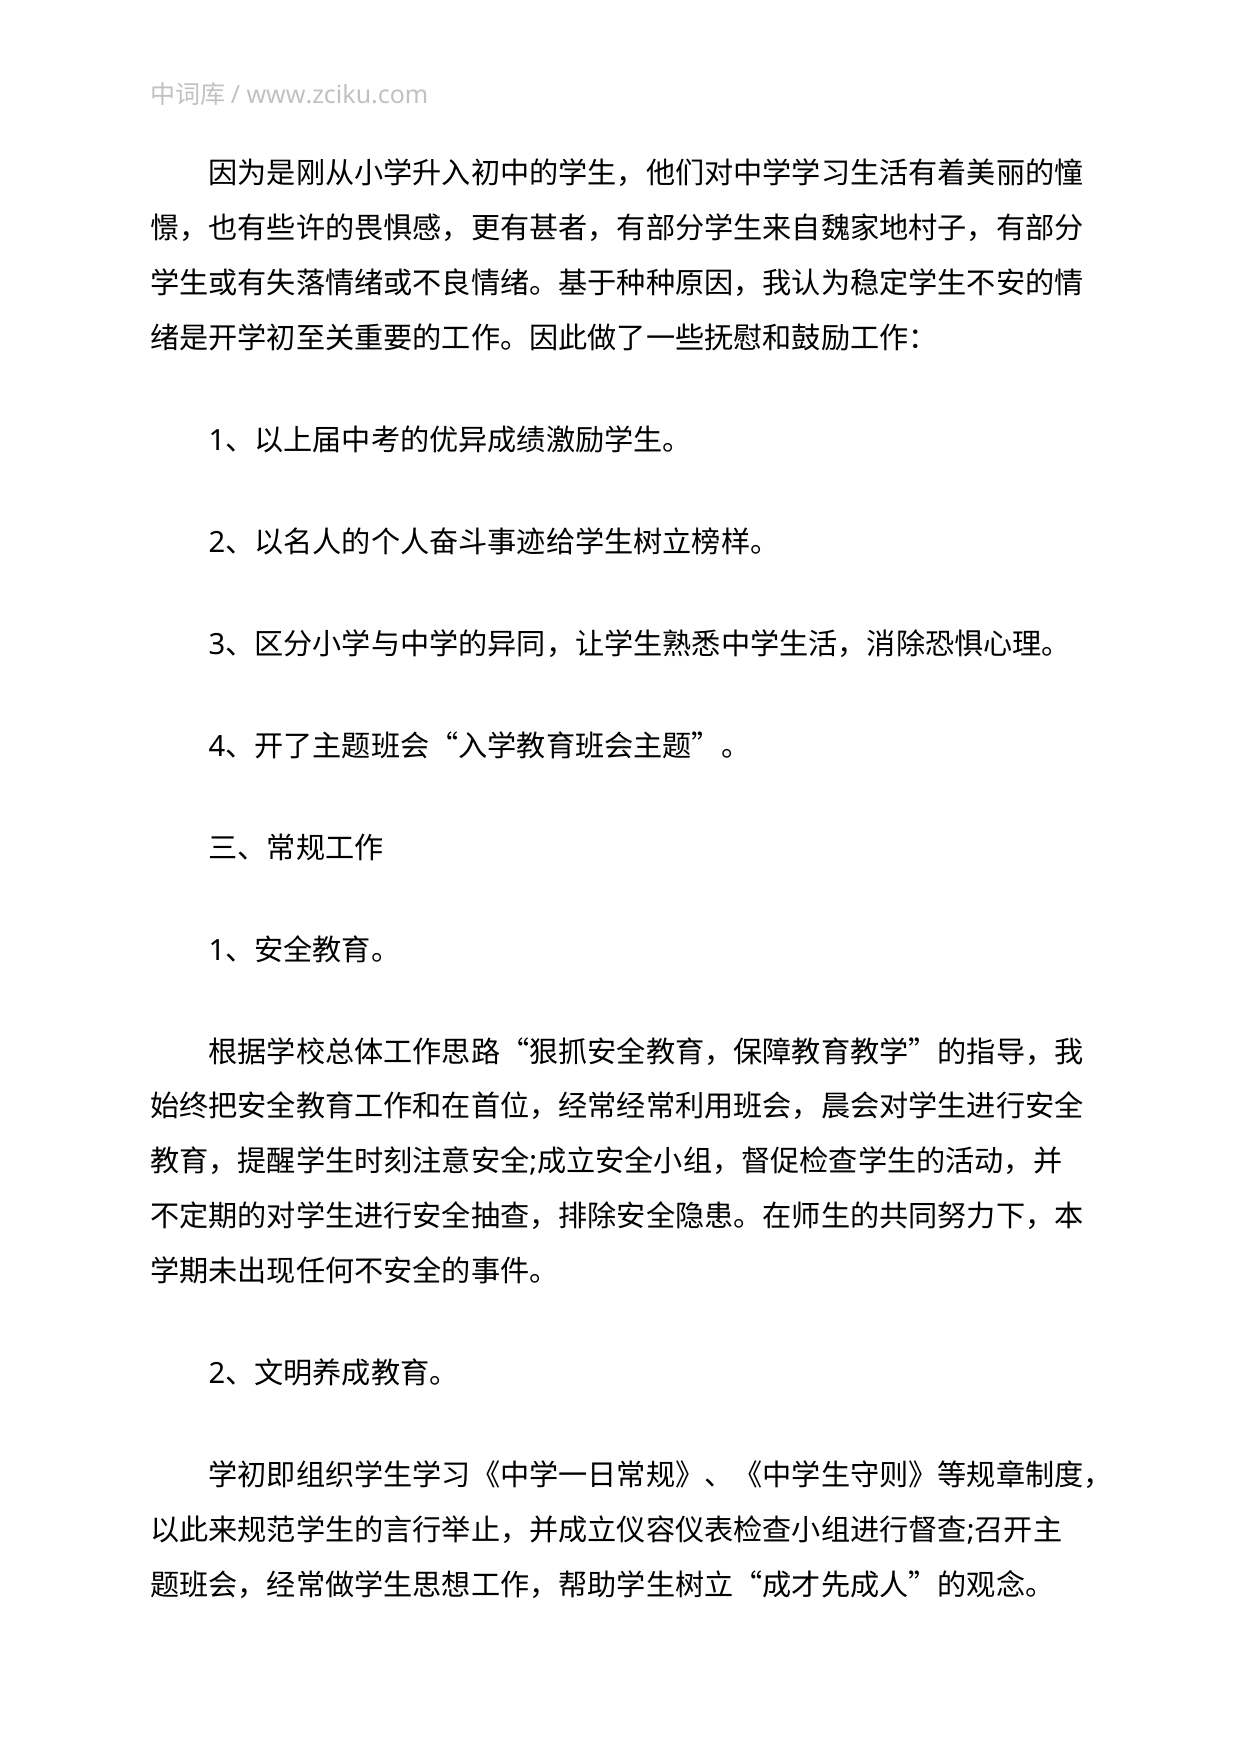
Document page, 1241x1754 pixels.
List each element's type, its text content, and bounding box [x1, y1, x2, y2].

text 2、文明养成教育。 [150, 1349, 1090, 1392]
text 1、以上届中考的优异成绩激励学生。 [150, 416, 1090, 459]
text 因为是刚从小学升入初中的学生，他们对中学学习生活有着美丽的憧憬，也有些许的畏惧感，更有甚者，有部分学生来自魏家地村子，有部分学生或有失落情绪或不良情绪。基于种种原因，我认为稳定学生不安的情绪是开学初至关重要的工作。因此做了一些抚慰和鼓励工作： [150, 150, 1090, 357]
text 三、常规工作 [150, 824, 1090, 867]
text 根据学校总体工作思路“狠抓安全教育，保障教育教学”的指导，我始终把安全教育工作和在首位，经常经常利用班会，晨会对学生进行安全教育，提醒学生时刻注意安全;成立安全小组，督促检查学生的活动，并不定期的对学生进行安全抽查，排除安全隐患。在师生的共同努力下，本学期未出现任何不安全的事件。 [150, 1028, 1090, 1290]
text 学初即组织学生学习《中学一日常规》、《中学生守则》等规章制度，以此来规范学生的言行举止，并成立仪容仪表检查小组进行督查;召开主题班会，经常做学生思想工作，帮助学生树立“成才先成人”的观念。 [150, 1452, 1090, 1604]
text 4、开了主题班会“入学教育班会主题”。 [150, 722, 1090, 765]
text 3、区分小学与中学的异同，让学生熟悉中学生活，消除恐惧心理。 [150, 620, 1090, 663]
text 1、安全教育。 [150, 926, 1090, 968]
text 2、以名人的个人奋斗事迹给学生树立榜样。 [150, 518, 1090, 561]
